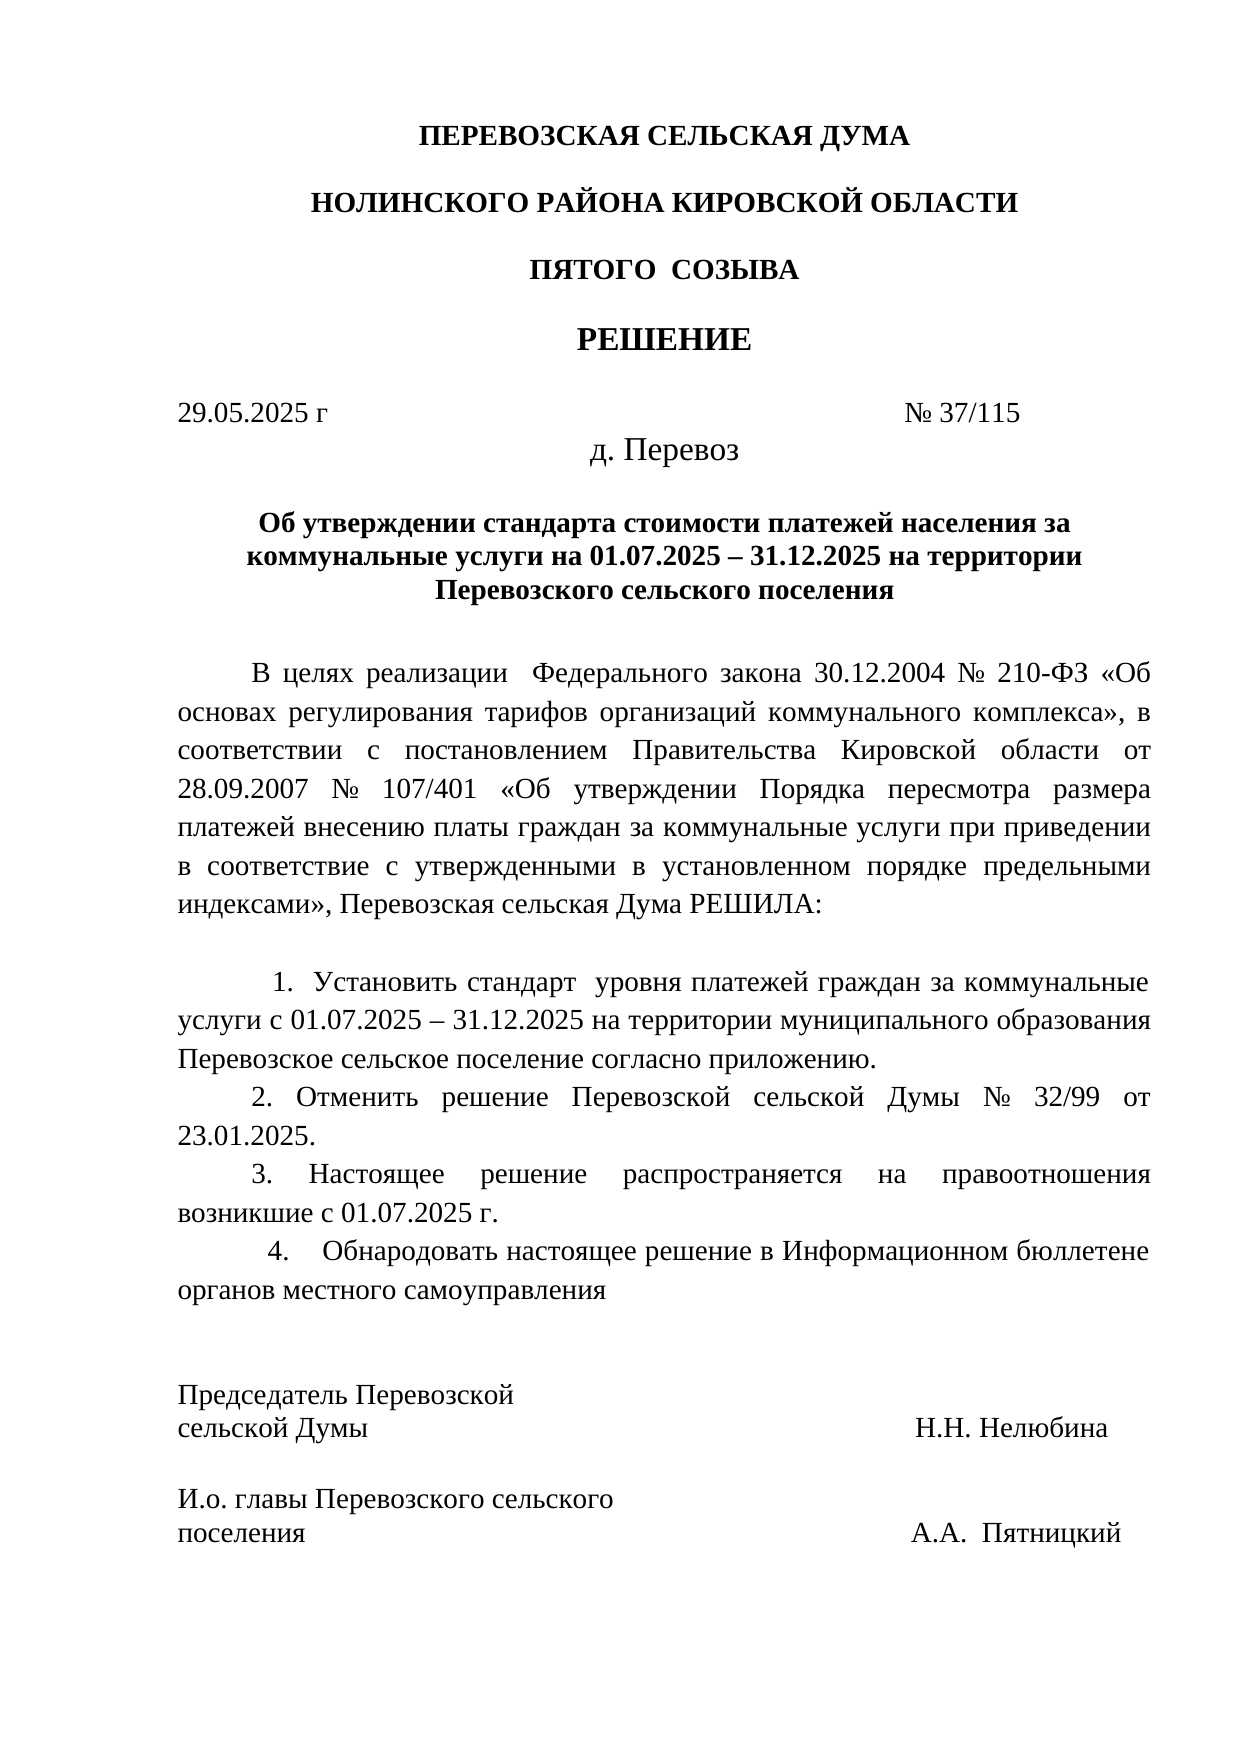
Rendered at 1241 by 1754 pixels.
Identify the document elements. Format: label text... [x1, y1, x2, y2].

text Председатель Перевозской [177, 1377, 1152, 1410]
text поселения А.А. Пятницкий [177, 1515, 1152, 1548]
text 2. Отменить решение Перевозской сельской Думы № 32/99 от 23.01.2025. [177, 1079, 1152, 1151]
title д. Перевоз [177, 429, 1152, 467]
text сельской Думы Н.Н. Нелюбина [177, 1410, 1152, 1444]
text Об утверждении стандарта стоимости платежей населения за коммунальные услуги на 01.07.2025 – 31.12.2025 на территории Перевозского сельского поселения [177, 505, 1152, 605]
title ПЯТОГО СОЗЫВА [177, 252, 1152, 286]
text 1. Установить стандарт уровня платежей граждан за коммунальные услуги с 01.07.2025 – 31.12.2025 на территории муниципального образования Перевозское сельское поселение согласно приложению. [177, 964, 1152, 1074]
title НОЛИНСКОГО РАЙОНА КИРОВСКОЙ ОБЛАСТИ [177, 185, 1152, 219]
text 3. Настоящее решение распространяется на правоотношения возникшие с 01.07.2025 г. [177, 1156, 1152, 1228]
text И.о. главы Перевозского сельского [177, 1481, 1152, 1515]
text В целях реализации Федерального закона 30.12.2004 № 210-ФЗ «Об основах регулирования тарифов организаций коммунального комплекса», в соответствии с постановлением Правительства Кировской области от 28.09.2007 № 107/401 «Об утверждении Порядка пересмотра размера платежей внесению платы граждан за коммунальные услуги при приведении в соответствие с утвержденными в установленном порядке предельными индексами», Перевозская сельская Дума РЕШИЛА: [177, 655, 1152, 920]
text 29.05.2025 г № 37/115 [177, 395, 1152, 429]
text 4. Обнародовать настоящее решение в Информационном бюллетене органов местного самоуправления [177, 1233, 1152, 1306]
title ПЕРЕВОЗСКАЯ СЕЛЬСКАЯ ДУМА [177, 118, 1152, 152]
title РЕШЕНИЕ [177, 319, 1152, 358]
